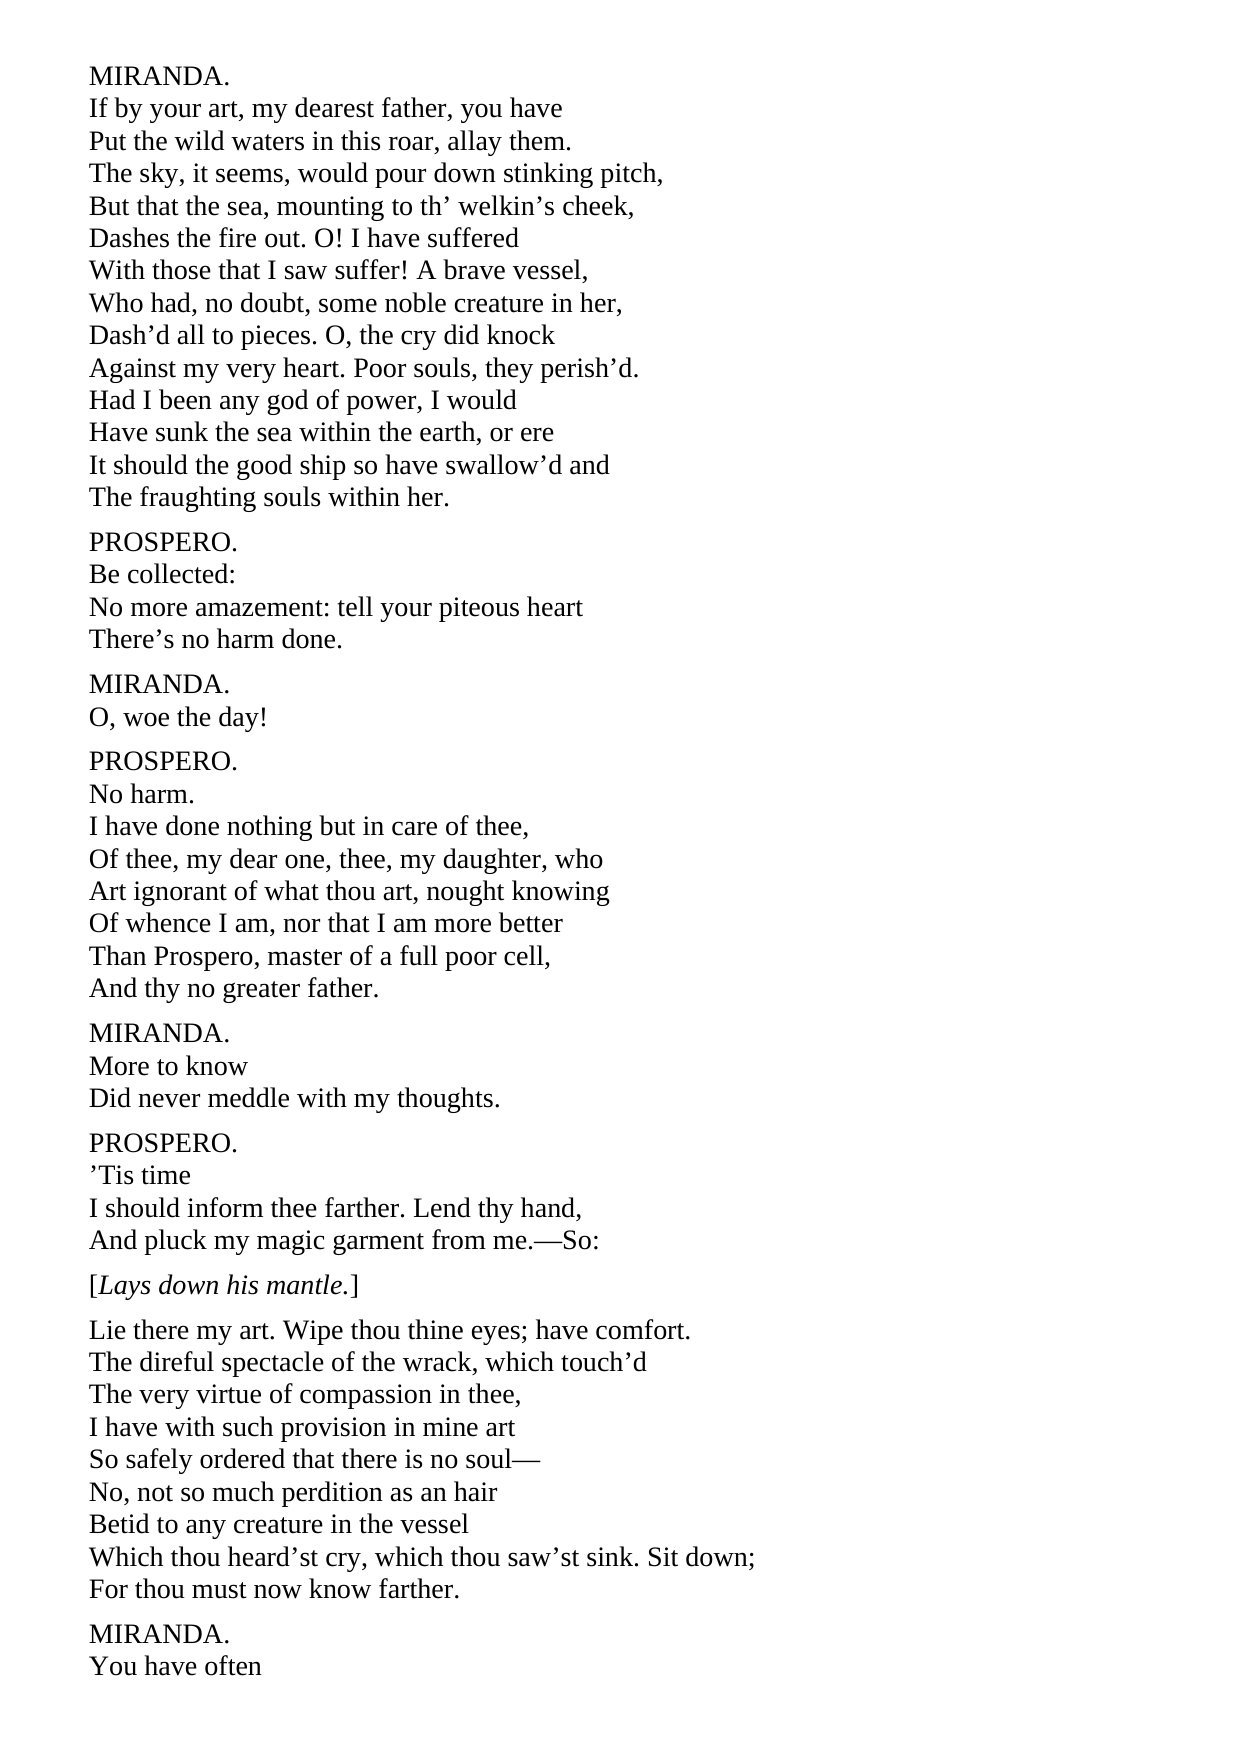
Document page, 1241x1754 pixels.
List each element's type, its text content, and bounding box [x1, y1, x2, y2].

text MIRANDA. O, woe the day! [89, 667, 1167, 732]
text PROSPERO. ’Tis time I should inform thee farther. Lend thy hand, And pluck my magic garment from me.—So: [89, 1126, 1167, 1255]
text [89, 1617, 1167, 1682]
text MIRANDA. If by your art, my dearest father, you have Put the wild waters in this roar, allay them. The sky, it seems, would pour down stinking pitch, But that the sea, mounting to th’ welkin’s cheek, Dashes the fire out. O! I have suffered With those that I saw suffer! A brave vessel, Who had, no doubt, some noble creature in her, Dash’d all to pieces. O, the cry did knock Against my very heart. Poor souls, they perish’d. Had I been any god of power, I would Have sunk the sea within the earth, or ere It should the good ship so have swallow’d and The fraughting souls within her. [89, 59, 1167, 513]
text [Lays down his mantle.] [89, 1268, 1167, 1300]
text PROSPERO. Be collected: No more amazement: tell your piteous heart There’s no harm done. [89, 525, 1167, 655]
text MIRANDA. More to know Did never meddle with my thoughts. [89, 1016, 1167, 1113]
text Lie there my art. Wipe thou thine eyes; have comfort. The direful spectacle of the wrack, which touch’d The very virtue of compassion in thee, I have with such provision in mine art So safely ordered that there is no soul— No, not so much perdition as an hair Betid to any creature in the vessel Which thou heard’st cry, which thou saw’st sink. Sit down; For thou must now know farther. [89, 1313, 1167, 1604]
text PROSPERO. No harm. I have done nothing but in care of thee, Of thee, my dear one, thee, my daughter, who Art ignorant of what thou art, nought knowing Of whence I am, nor that I am more better Than Prospero, master of a full poor cell, And thy no greater father. [89, 744, 1167, 1004]
